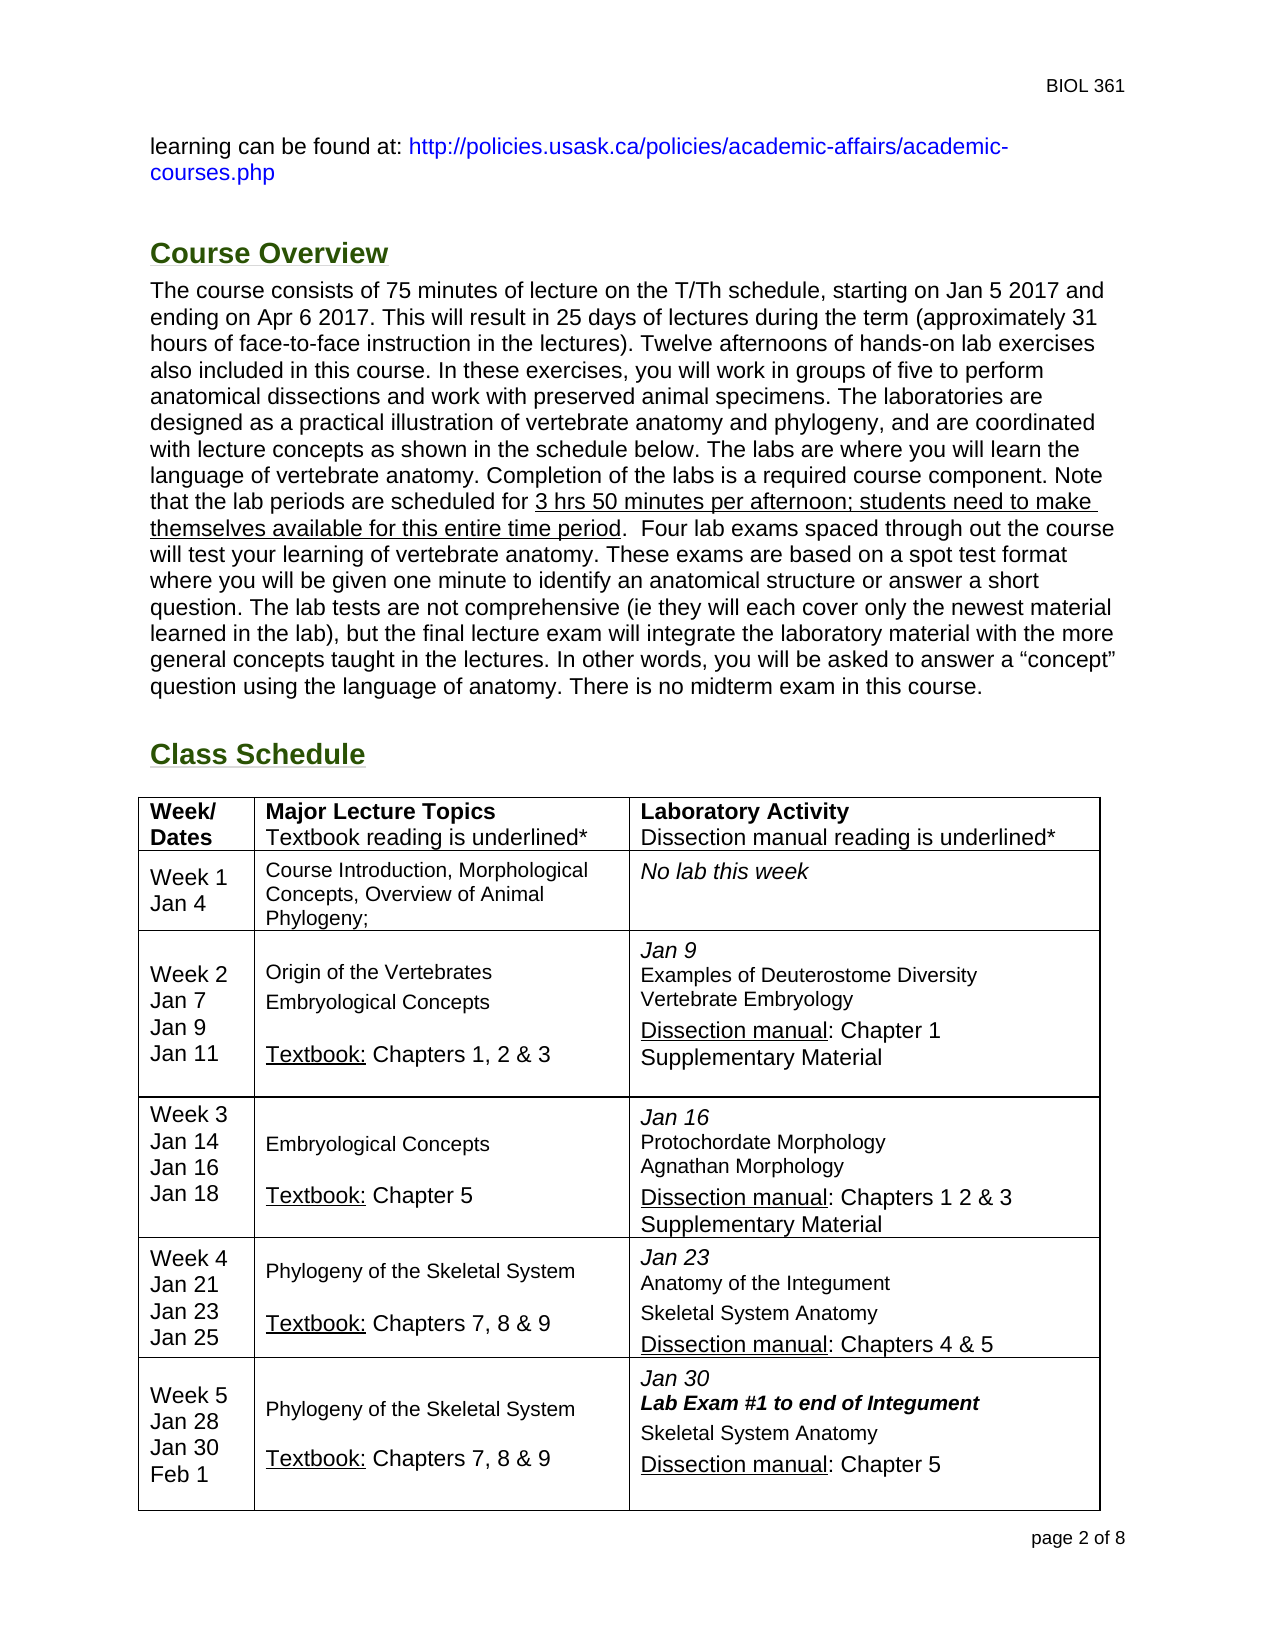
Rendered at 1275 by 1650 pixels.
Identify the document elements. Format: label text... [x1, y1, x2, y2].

table_cell Week 4 Jan 21 Jan 23 Jan 25 [139, 1238, 254, 1357]
table_cell Origin of the Vertebrates Embryological Concepts Textbook: Chapters 1, 2 & 3 [255, 931, 629, 1096]
table_cell Week 5 Jan 28 Jan 30 Feb 1 [139, 1358, 254, 1510]
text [150, 133, 1125, 186]
table_cell Jan 30 Lab Exam #1 to end of Integument Skeletal System Anatomy Dissection manual: Chapter 5 [630, 1358, 1099, 1510]
table_cell Phylogeny of the Skeletal System Textbook: Chapters 7, 8 & 9 [255, 1238, 629, 1357]
table_cell Phylogeny of the Skeletal System Textbook: Chapters 7, 8 & 9 [255, 1358, 629, 1510]
subtitle Class Schedule [150, 737, 1125, 770]
table_cell Week 1 Jan 4 [139, 851, 254, 929]
table_cell Jan 16 Protochordate Morphology Agnathan Morphology Dissection manual: Chapters 1 2 & 3 Supplementary Material [630, 1098, 1099, 1237]
table_header Laboratory Activity Dissection manual reading is underlined* [630, 798, 1099, 850]
table_cell Course Introduction, Morphological Concepts, Overview of Animal Phylogeny; [255, 851, 629, 929]
text The course consists of 75 minutes of lecture on the T/Th schedule, starting on Jan 5 2017 and ending on Apr 6 2017. This will result in 25 days of lectures during the term (approximately 31 hours of face-to-face instruction in the lectures). Twelve afternoons of hands-on lab exercises also included in this course. In these exercises, you will work in groups of five to perform anatomical dissections and work with preserved animal specimens. The laboratories are designed as a practical illustration of vertebrate anatomy and phylogeny, and are coordinated with lecture concepts as shown in the schedule below. The labs are where you will learn the language of vertebrate anatomy. Completion of the labs is a required course component. Note that the lab periods are scheduled for 3 hrs 50 minutes per afternoon; students need to make themselves available for this entire time period. Four lab exams spaced through out the course will test your learning of vertebrate anatomy. These exams are based on a spot test format where you will be given one minute to identify an anatomical structure or answer a short question. The lab tests are not comprehensive (ie they will each cover only the newest material learned in the lab), but the final lecture exam will integrate the laboratory material with the more general concepts taught in the lectures. In other words, you will be asked to answer a “concept” question using the language of anatomy. There is no midterm exam in this course. [150, 277, 1125, 699]
table_cell Jan 23 Anatomy of the Integument Skeletal System Anatomy Dissection manual: Chapters 4 & 5 [630, 1238, 1099, 1357]
table_header Major Lecture Topics Textbook reading is underlined* [255, 798, 629, 850]
table_cell Embryological Concepts Textbook: Chapter 5 [255, 1098, 629, 1237]
table_header Week/ Dates [139, 798, 254, 850]
table_cell Week 3 Jan 14 Jan 16 Jan 18 [139, 1098, 254, 1237]
table_cell Jan 9 Examples of Deuterostome Diversity Vertebrate Embryology Dissection manual: Chapter 1 Supplementary Material [630, 931, 1099, 1096]
subtitle Course Overview [150, 236, 1125, 269]
table_cell Week 2 Jan 7 Jan 9 Jan 11 [139, 931, 254, 1096]
table_cell No lab this week [630, 851, 1099, 929]
